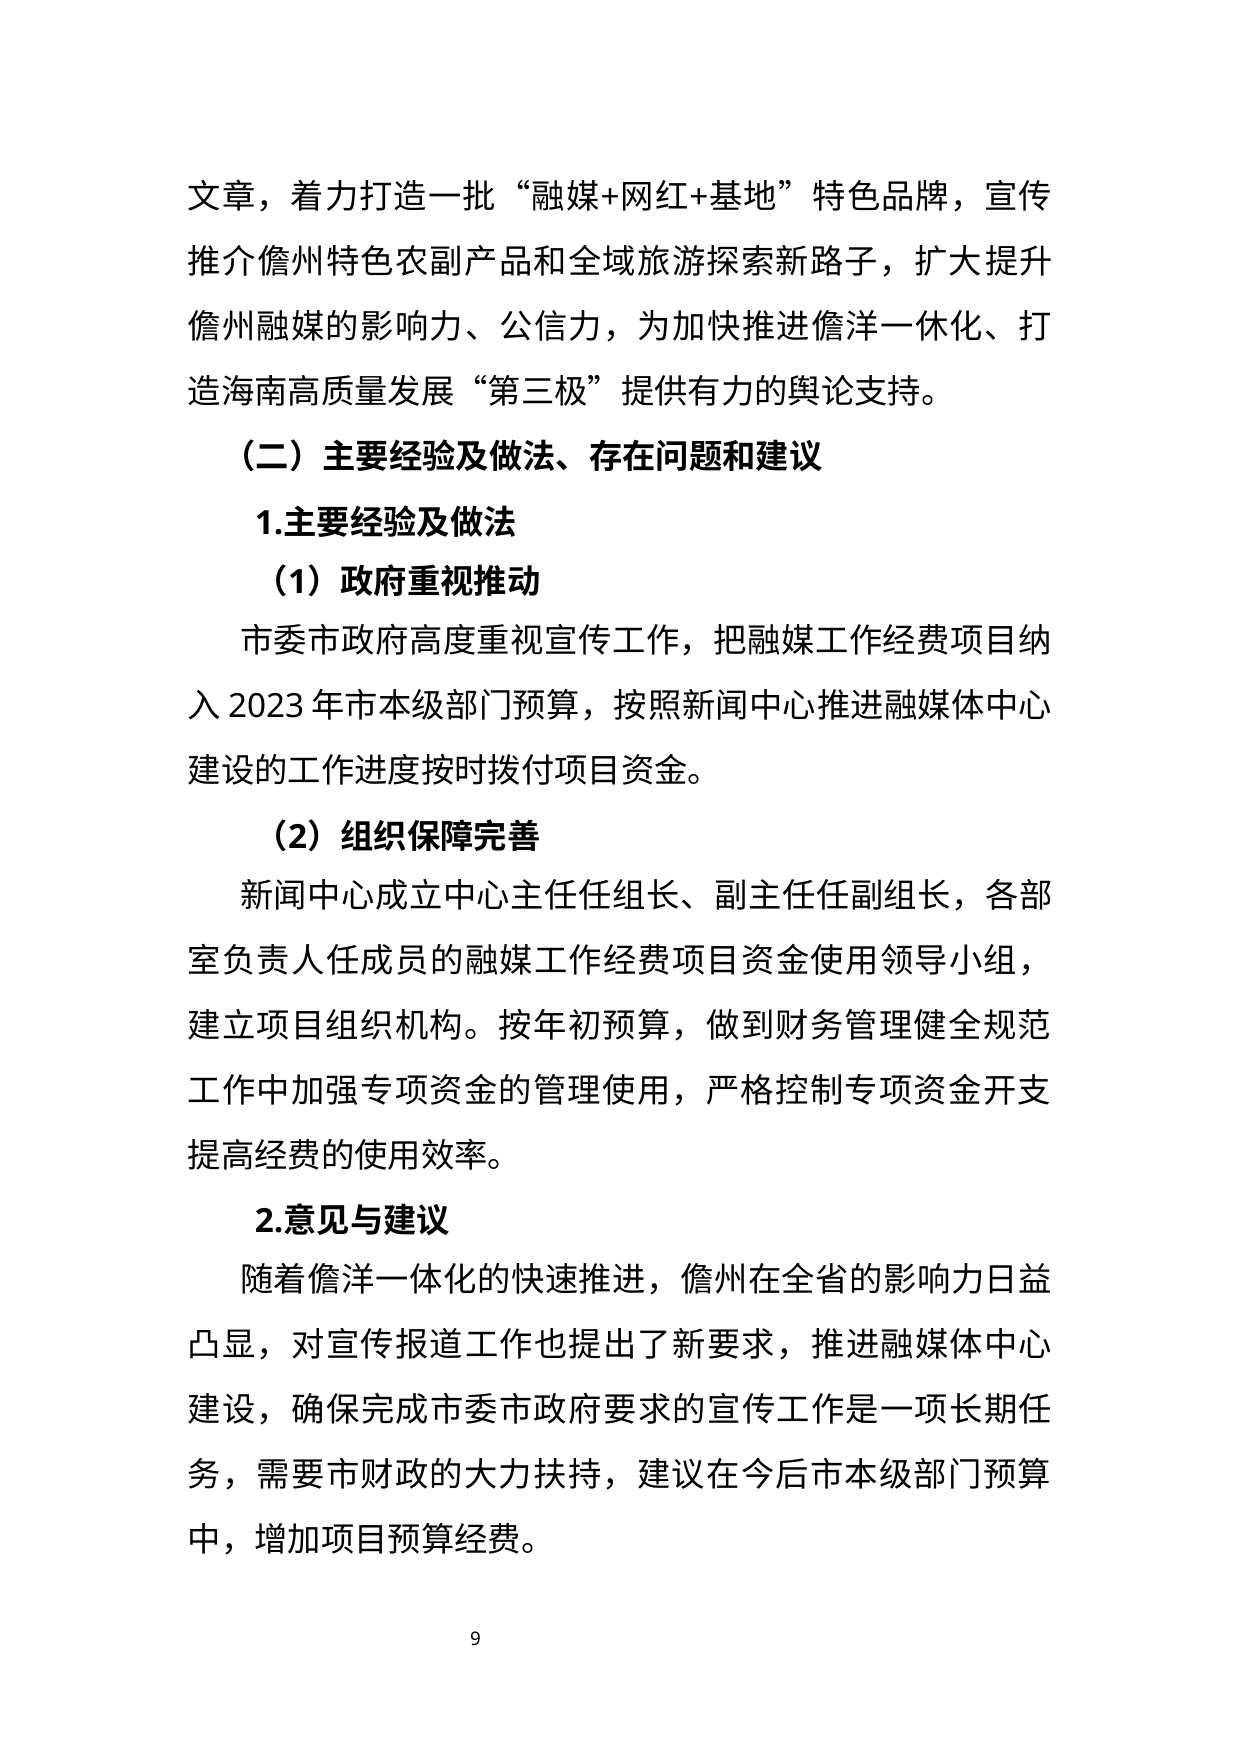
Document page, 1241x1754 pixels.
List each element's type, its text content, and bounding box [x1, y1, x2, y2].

text （2）组织保障完善 [187, 801, 1053, 860]
text 1.主要经验及做法 [187, 487, 1053, 546]
text （二）主要经验及做法、存在问题和建议 [187, 422, 1053, 487]
list 新闻中心成立中心主任任组长、副主任任副组长，各部室负责人任成员的融媒工作经费项目资金使用领导小组，建立项目组织机构。按年初预算，做到财务管理健全规范，工作中加强专项资金的管理使用，严格控制专项资金开支，提高经费的使用效率。 [187, 860, 1053, 1185]
list 市委市政府高度重视宣传工作，把融媒工作经费项目纳入2023年市本级部门预算，按照新闻中心推进融媒体中心建设的工作进度按时拨付项目资金。 [187, 606, 1053, 801]
text 2.意见与建议 [187, 1185, 1053, 1244]
text （1）政府重视推动 [187, 546, 1053, 606]
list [187, 162, 1053, 422]
list 随着儋洋一体化的快速推进，儋州在全省的影响力日益凸显，对宣传报道工作也提出了新要求，推进融媒体中心建设，确保完成市委市政府要求的宣传工作是一项长期任务，需要市财政的大力扶持，建议在今后市本级部门预算中，增加项目预算经费。 [187, 1244, 1053, 1569]
